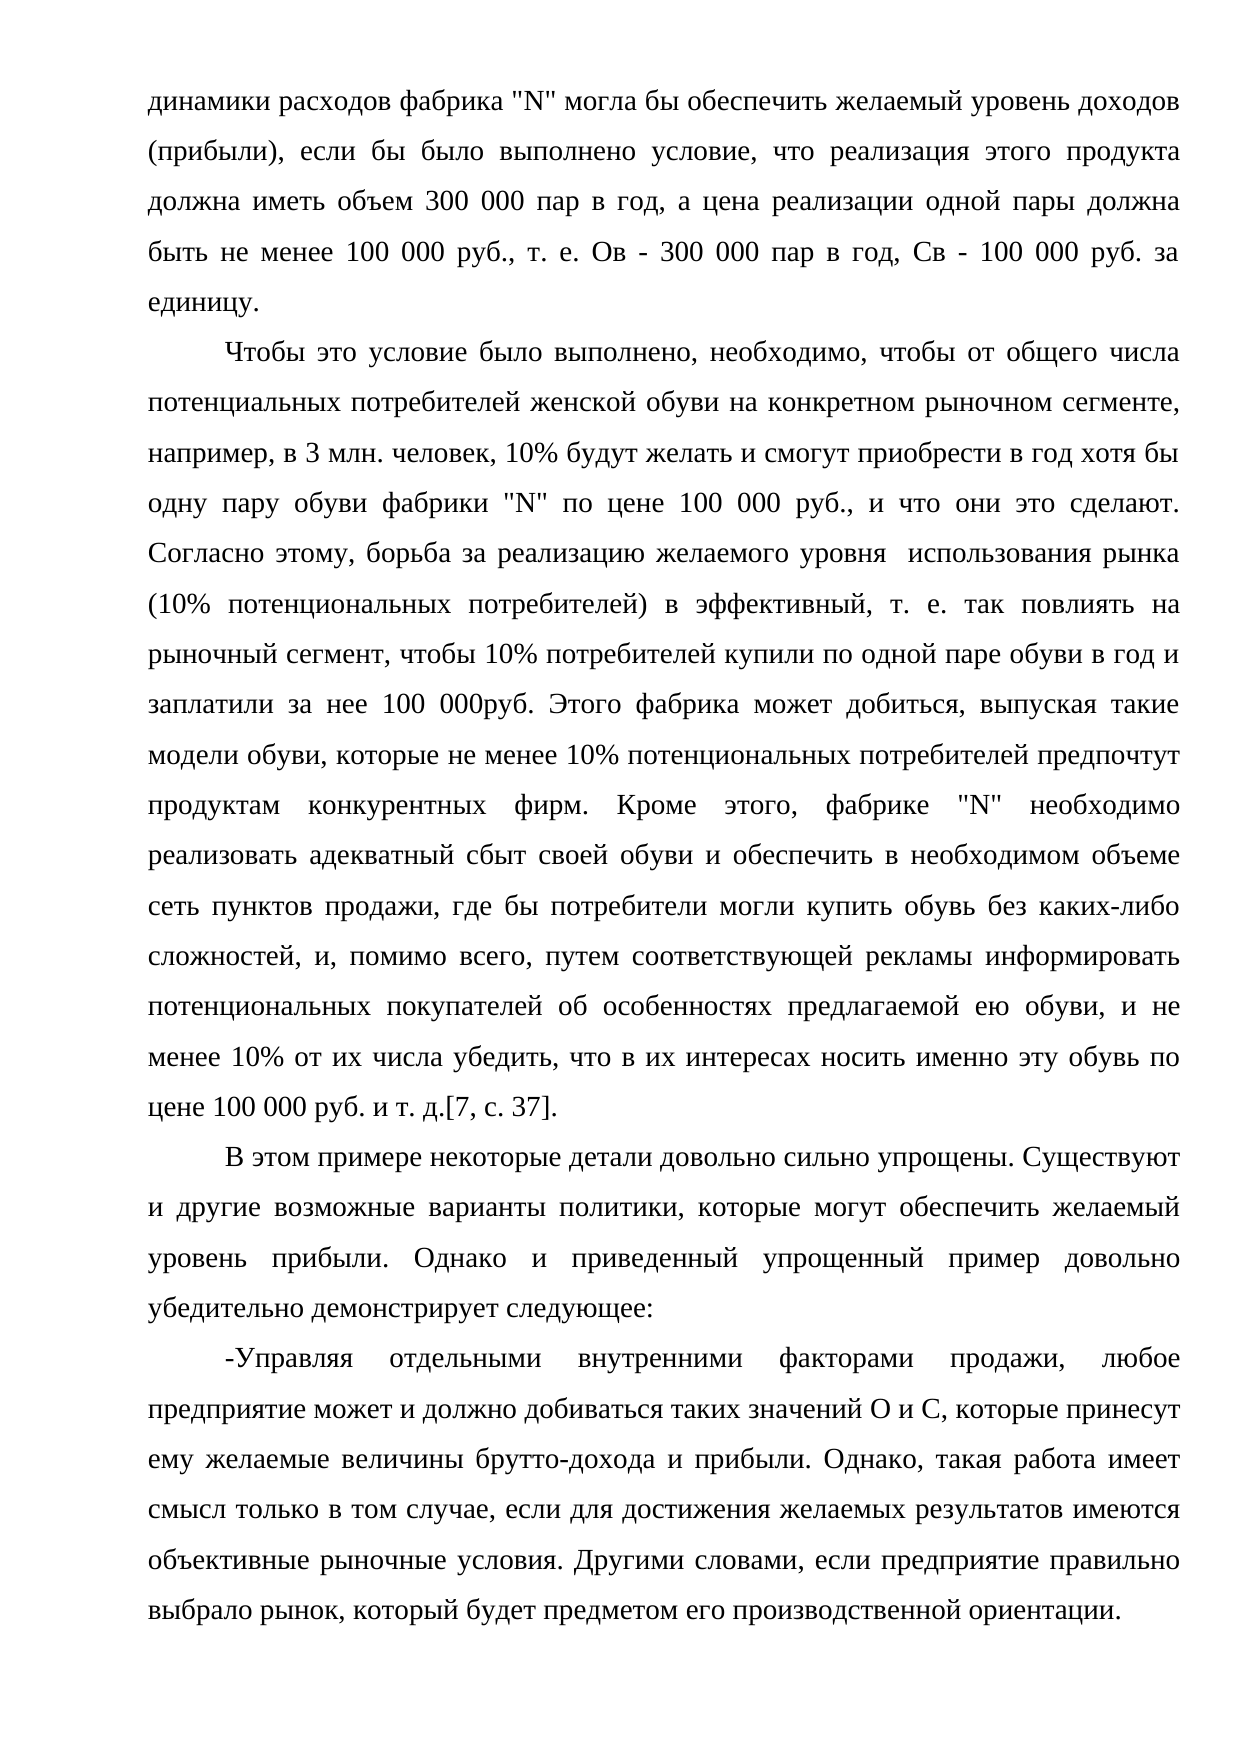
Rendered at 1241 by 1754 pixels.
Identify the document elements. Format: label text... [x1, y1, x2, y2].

text В этом примере некоторые детали довольно сильно упрощены. Существуют и другие возможные варианты политики, которые могут обеспечить желаемый уровень прибыли. Однако и приведенный упрощенный пример довольно убедительно демонстрирует следующее: [148, 1139, 1181, 1324]
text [148, 83, 1181, 317]
text Чтобы это условие было выполнено, необходимо, чтобы от общего числа потенциальных потребителей женской обуви на конкретном рыночном сегменте, например, в 3 млн. человек, 10% будут желать и смогут приобрести в год хотя бы одну пару обуви фабрики "N" по цене 100 000 руб., и что они это сделают. Согласно этому, борьба за реализацию желаемого уровня использования рынка (10% потенциональных потребителей) в эффективный, т. е. так повлиять на рыночный сегмент, чтобы 10% потребителей купили по одной паре обуви в год и заплатили за нее 100 000руб. Этого фабрика может добиться, выпуская такие модели обуви, которые не менее 10% потенциональных потребителей предпочтут продуктам конкурентных фирм. Кроме этого, фабрике "N" необходимо реализовать адекватный сбыт своей обуви и обеспечить в необходимом объеме сеть пунктов продажи, где бы потребители могли купить обувь без каких-либо сложностей, и, помимо всего, путем соответствующей рекламы информировать потенциональных покупателей об особенностях предлагаемой ею обуви, и не менее 10% от их числа убедить, что в их интересах носить именно эту обувь по цене 100 000 руб. и т. д.[7, с. 37]. [148, 334, 1181, 1122]
text -Управляя отдельными внутренними факторами продажи, любое предприятие может и должно добиваться таких значений О и С, которые принесут ему желаемые величины брутто-дохода и прибыли. Однако, такая работа имеет смысл только в том случае, если для достижения желаемых результатов имеются объективные рыночные условия. Другими словами, если предприятие правильно выбрало рынок, который будет предметом его производственной ориентации. [148, 1341, 1181, 1626]
